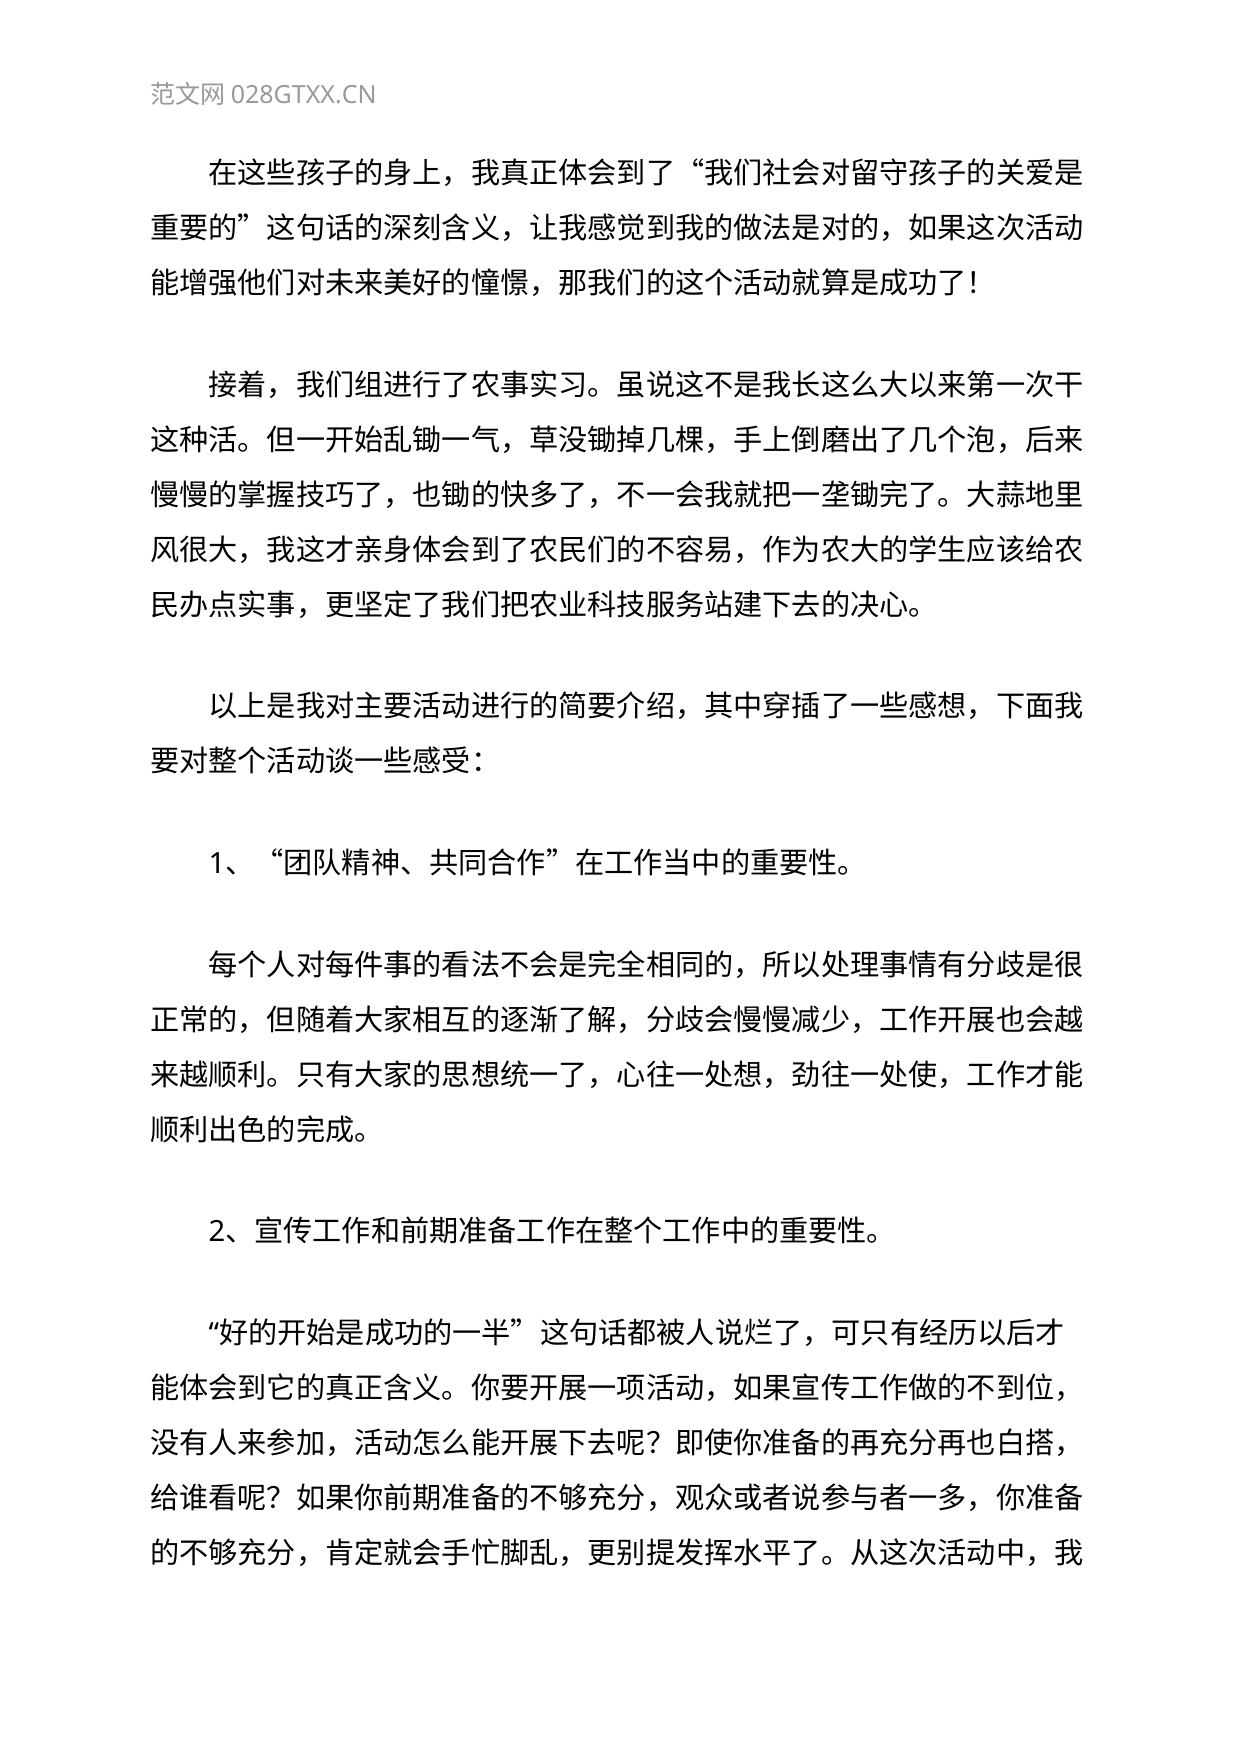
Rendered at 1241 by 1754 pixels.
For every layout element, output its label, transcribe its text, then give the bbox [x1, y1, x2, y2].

text 2、宣传工作和前期准备工作在整个工作中的重要性。 [150, 1208, 1090, 1250]
text 每个人对每件事的看法不会是完全相同的，所以处理事情有分歧是很正常的，但随着大家相互的逐渐了解，分歧会慢慢减少，工作开展也会越来越顺利。只有大家的思想统一了，心往一处想，劲往一处使，工作才能顺利出色的完成。 [150, 942, 1090, 1148]
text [150, 1310, 1090, 1572]
text 接着，我们组进行了农事实习。虽说这不是我长这么大以来第一次干这种活。但一开始乱锄一气，草没锄掉几棵，手上倒磨出了几个泡，后来慢慢的掌握技巧了，也锄的快多了，不一会我就把一垄锄完了。大蒜地里风很大，我这才亲身体会到了农民们的不容易，作为农大的学生应该给农民办点实事，更坚定了我们把农业科技服务站建下去的决心。 [150, 362, 1090, 623]
text 在这些孩子的身上，我真正体会到了“我们社会对留守孩子的关爱是重要的”这句话的深刻含义，让我感觉到我的做法是对的，如果这次活动能增强他们对未来美好的憧憬，那我们的这个活动就算是成功了！ [150, 150, 1090, 302]
text 以上是我对主要活动进行的简要介绍，其中穿插了一些感想，下面我要对整个活动谈一些感受： [150, 683, 1090, 780]
text 1、“团队精神、共同合作”在工作当中的重要性。 [150, 839, 1090, 882]
